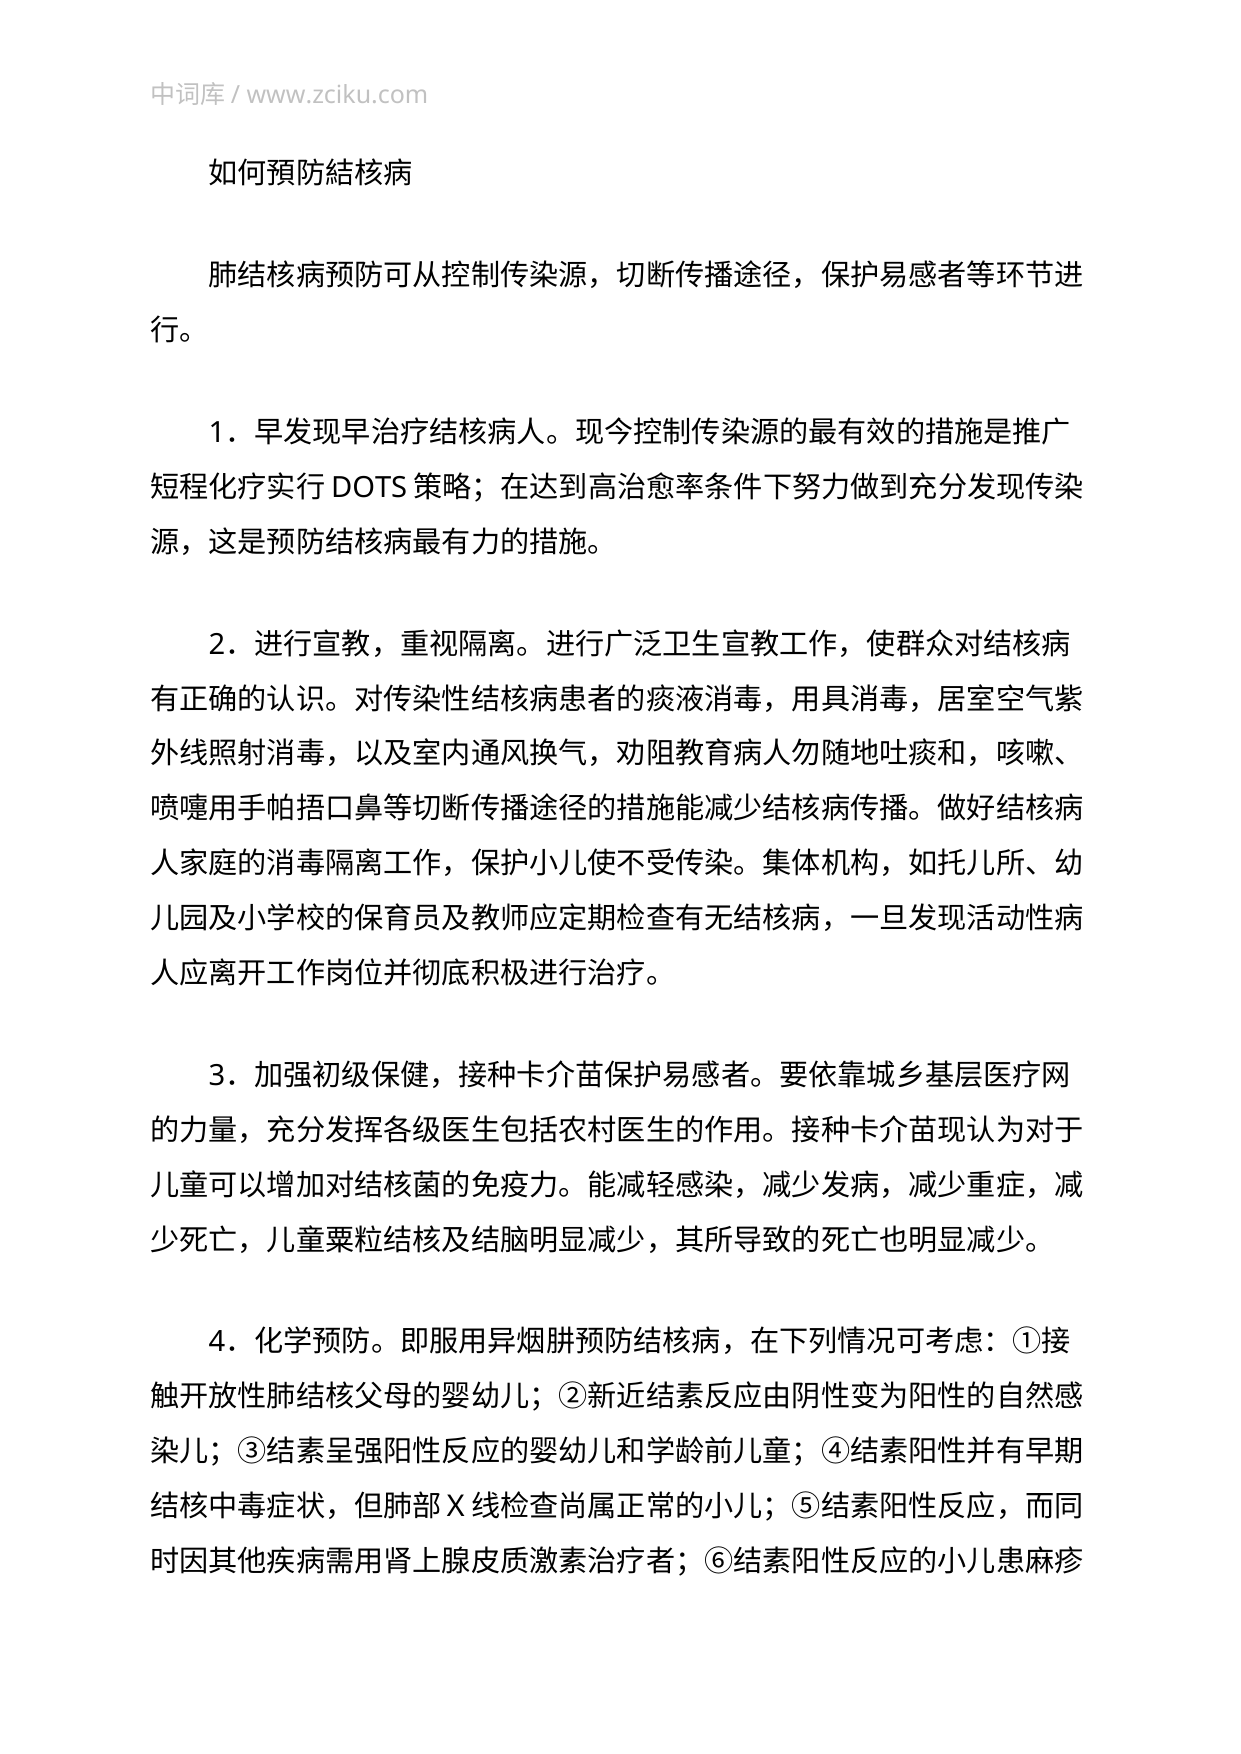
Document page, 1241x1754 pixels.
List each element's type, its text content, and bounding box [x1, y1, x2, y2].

text 如何預防結核病 [150, 150, 1090, 192]
text 肺结核病预防可从控制传染源，切断传播途径，保护易感者等环节进行。 [150, 252, 1090, 349]
text 1．早发现早治疗结核病人。现今控制传染源的最有效的措施是推广短程化疗实行DOTS策略；在达到高治愈率条件下努力做到充分发现传染源，这是预防结核病最有力的措施。 [150, 408, 1090, 561]
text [150, 1318, 1090, 1580]
text 3．加强初级保健，接种卡介苗保护易感者。要依靠城乡基层医疗网的力量，充分发挥各级医生包括农村医生的作用。接种卡介苗现认为对于儿童可以增加对结核菌的免疫力。能减轻感染，减少发病，减少重症，减少死亡，儿童粟粒结核及结脑明显减少，其所导致的死亡也明显减少。 [150, 1051, 1090, 1258]
text 2．进行宣教，重视隔离。进行广泛卫生宣教工作，使群众对结核病有正确的认识。对传染性结核病患者的痰液消毒，用具消毒，居室空气紫外线照射消毒，以及室内通风换气，劝阻教育病人勿随地吐痰和，咳嗽、喷嚏用手帕捂口鼻等切断传播途径的措施能减少结核病传播。做好结核病人家庭的消毒隔离工作，保护小儿使不受传染。集体机构，如托儿所、幼儿园及小学校的保育员及教师应定期检查有无结核病，一旦发现活动性病人应离开工作岗位并彻底积极进行治疗。 [150, 620, 1090, 992]
